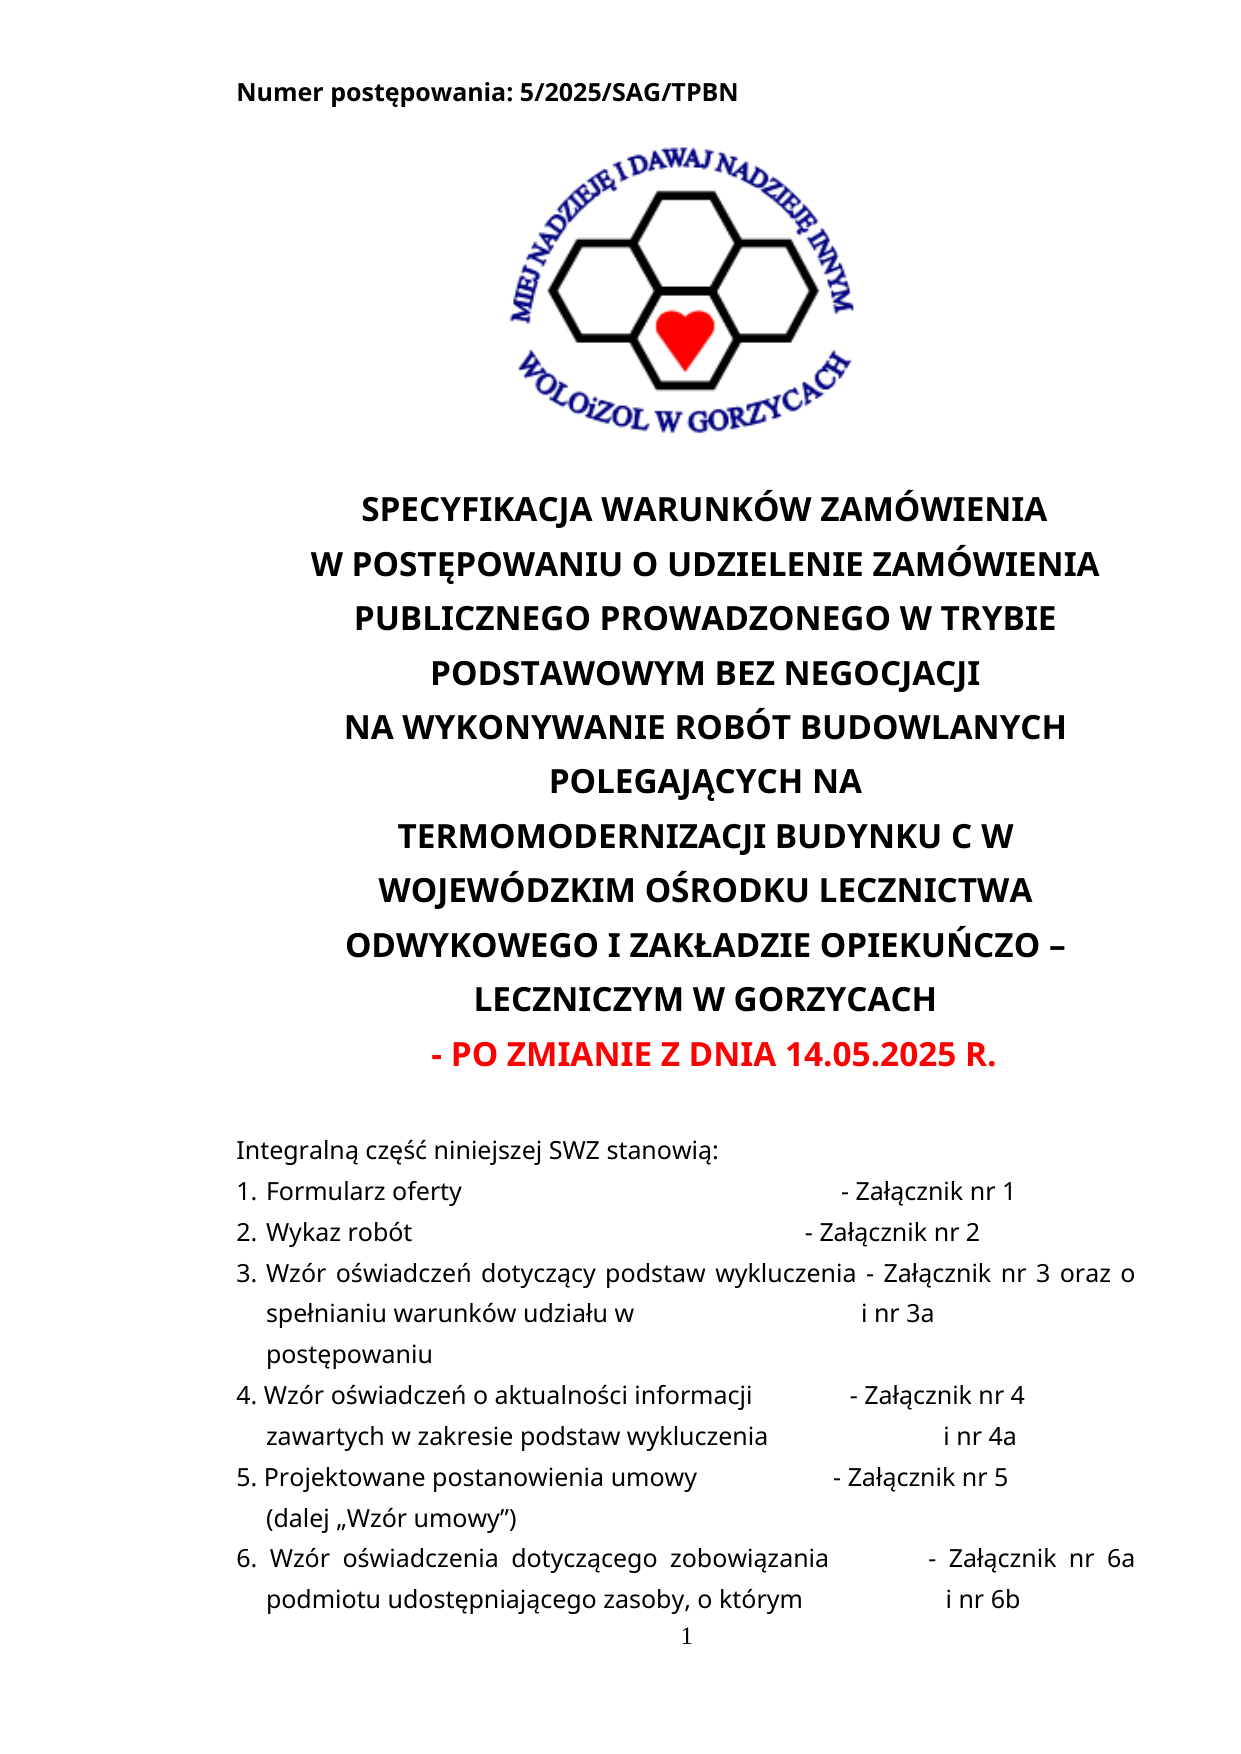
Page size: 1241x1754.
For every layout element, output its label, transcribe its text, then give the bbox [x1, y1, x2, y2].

text (dalej „Wzór umowy”) [266, 1500, 1137, 1534]
text zawartych w zakresie podstaw wykluczenia i nr 4a [266, 1418, 1137, 1453]
text W POSTĘPOWANIU O UDZIELENIE ZAMÓWIENIA PUBLICZNEGO PROWADZONEGO W TRYBIE PODSTAWOWYM BEZ NEGOCJACJI [274, 540, 1137, 695]
text - PO ZMIANIE Z DNIA 14.05.2025 R. [274, 1031, 1137, 1076]
list Formularz oferty - Załącznik nr 1 [236, 1173, 1137, 1208]
text TERMOMODERNIZACJI BUDYNKU C W WOJEWÓDZKIM OŚRODKU LECZNICTWA ODWYKOWEGO I ZAKŁADZIE OPIEKUŃCZO – LECZNICZYM W GORZYCACH [274, 813, 1137, 1022]
text Integralną część niniejszej SWZ stanowią: [236, 1133, 1137, 1167]
list Wykaz robót - Załącznik nr 2 [236, 1214, 1137, 1248]
text 4. Wzór oświadczeń o aktualności informacji - Załącznik nr 4 [236, 1378, 1137, 1412]
picture [496, 131, 877, 453]
list Wzór oświadczeń dotyczący podstaw wykluczenia - Załącznik nr 3 oraz o spełnianiu warunków udziału w i nr 3a [236, 1255, 1137, 1330]
text 6. Wzór oświadczenia dotyczącego zobowiązania - Załącznik nr 6a podmiotu udostępniającego zasoby, o którym i nr 6b [236, 1541, 1137, 1616]
text 5. Projektowane postanowienia umowy - Załącznik nr 5 [236, 1459, 1137, 1493]
text postępowaniu [266, 1337, 1137, 1371]
text SPECYFIKACJA WARUNKÓW ZAMÓWIENIA [272, 486, 1137, 531]
text NA WYKONYWANIE ROBÓT BUDOWLANYCH POLEGAJĄCYCH NA [274, 704, 1137, 804]
